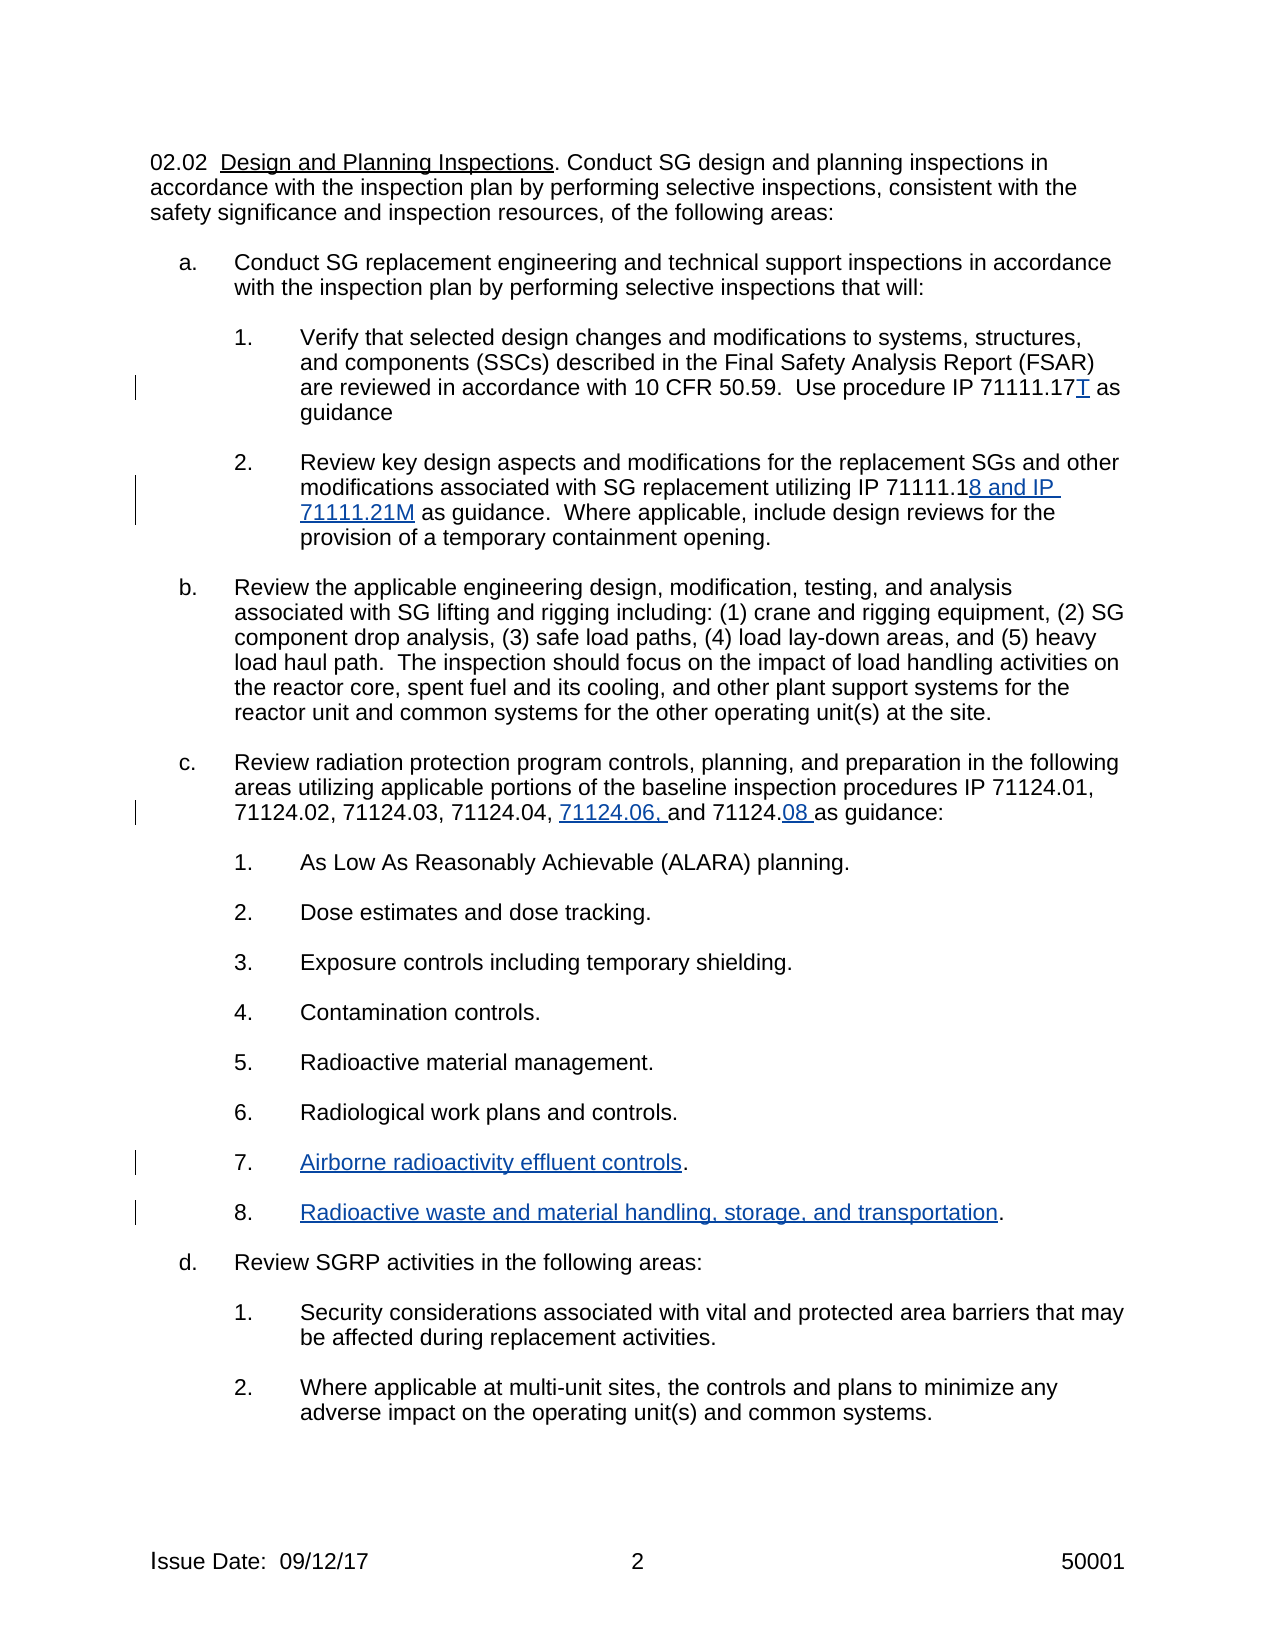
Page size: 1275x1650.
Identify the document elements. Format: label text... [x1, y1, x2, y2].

text 3. Exposure controls including temporary shielding. [234, 950, 1125, 975]
text 1. Verify that selected design changes and modifications to systems, structures, and components (SSCs) described in the Final Safety Analysis Report (FSAR) are reviewed in accordance with 10 CFR 50.59. Use procedure IP 71111.17 as guidance [234, 325, 1125, 425]
text 2. Where applicable at multi-unit sites, the controls and plans to minimize any adverse impact on the operating unit(s) and common systems. [234, 1375, 1125, 1425]
text c. Review radiation protection program controls, planning, and preparation in the following areas utilizing applicable portions of the baseline inspection procedures IP 71124.01, 71124.02, 71124.03, 71124.04, and 71124.as guidance: [178, 750, 1125, 825]
text 4. Contamination controls. [234, 1000, 1125, 1025]
text a. Conduct SG replacement engineering and technical support inspections in accordance with the inspection plan by performing selective inspections that will: [178, 250, 1125, 300]
text 1. Security considerations associated with vital and protected area barriers that may be affected during replacement activities. [234, 1300, 1125, 1350]
text 6. Radiological work plans and controls. [234, 1100, 1125, 1125]
text 2. Dose estimates and dose tracking. [234, 900, 1125, 925]
text 02.02 Design and Planning Inspections. Conduct SG design and planning inspections in accordance with the inspection plan by performing selective inspections, consistent with the safety significance and inspection resources, of the following areas: [150, 150, 1125, 225]
text 5. Radioactive material management. [234, 1050, 1125, 1075]
text 7. . [234, 1150, 1125, 1175]
text 2. Review key design aspects and modifications for the replacement SGs and other modifications associated with SG replacement utilizing IP 71111.1 as guidance. Where applicable, include design reviews for the provision of a temporary containment opening. [150, 450, 1125, 550]
text 8. . [234, 1200, 1125, 1225]
text 1. As Low As Reasonably Achievable (ALARA) planning. [234, 850, 1125, 875]
text d. Review SGRP activities in the following areas: [178, 1250, 1125, 1275]
text b. Review the applicable engineering design, modification, testing, and analysis associated with SG lifting and rigging including: (1) crane and rigging equipment, (2) SG component drop analysis, (3) safe load paths, (4) load lay-down areas, and (5) heavy load haul path. The inspection should focus on the impact of load handling activities on the reactor core, spent fuel and its cooling, and other plant support systems for the reactor unit and common systems for the other operating unit(s) at the site. [178, 575, 1125, 725]
